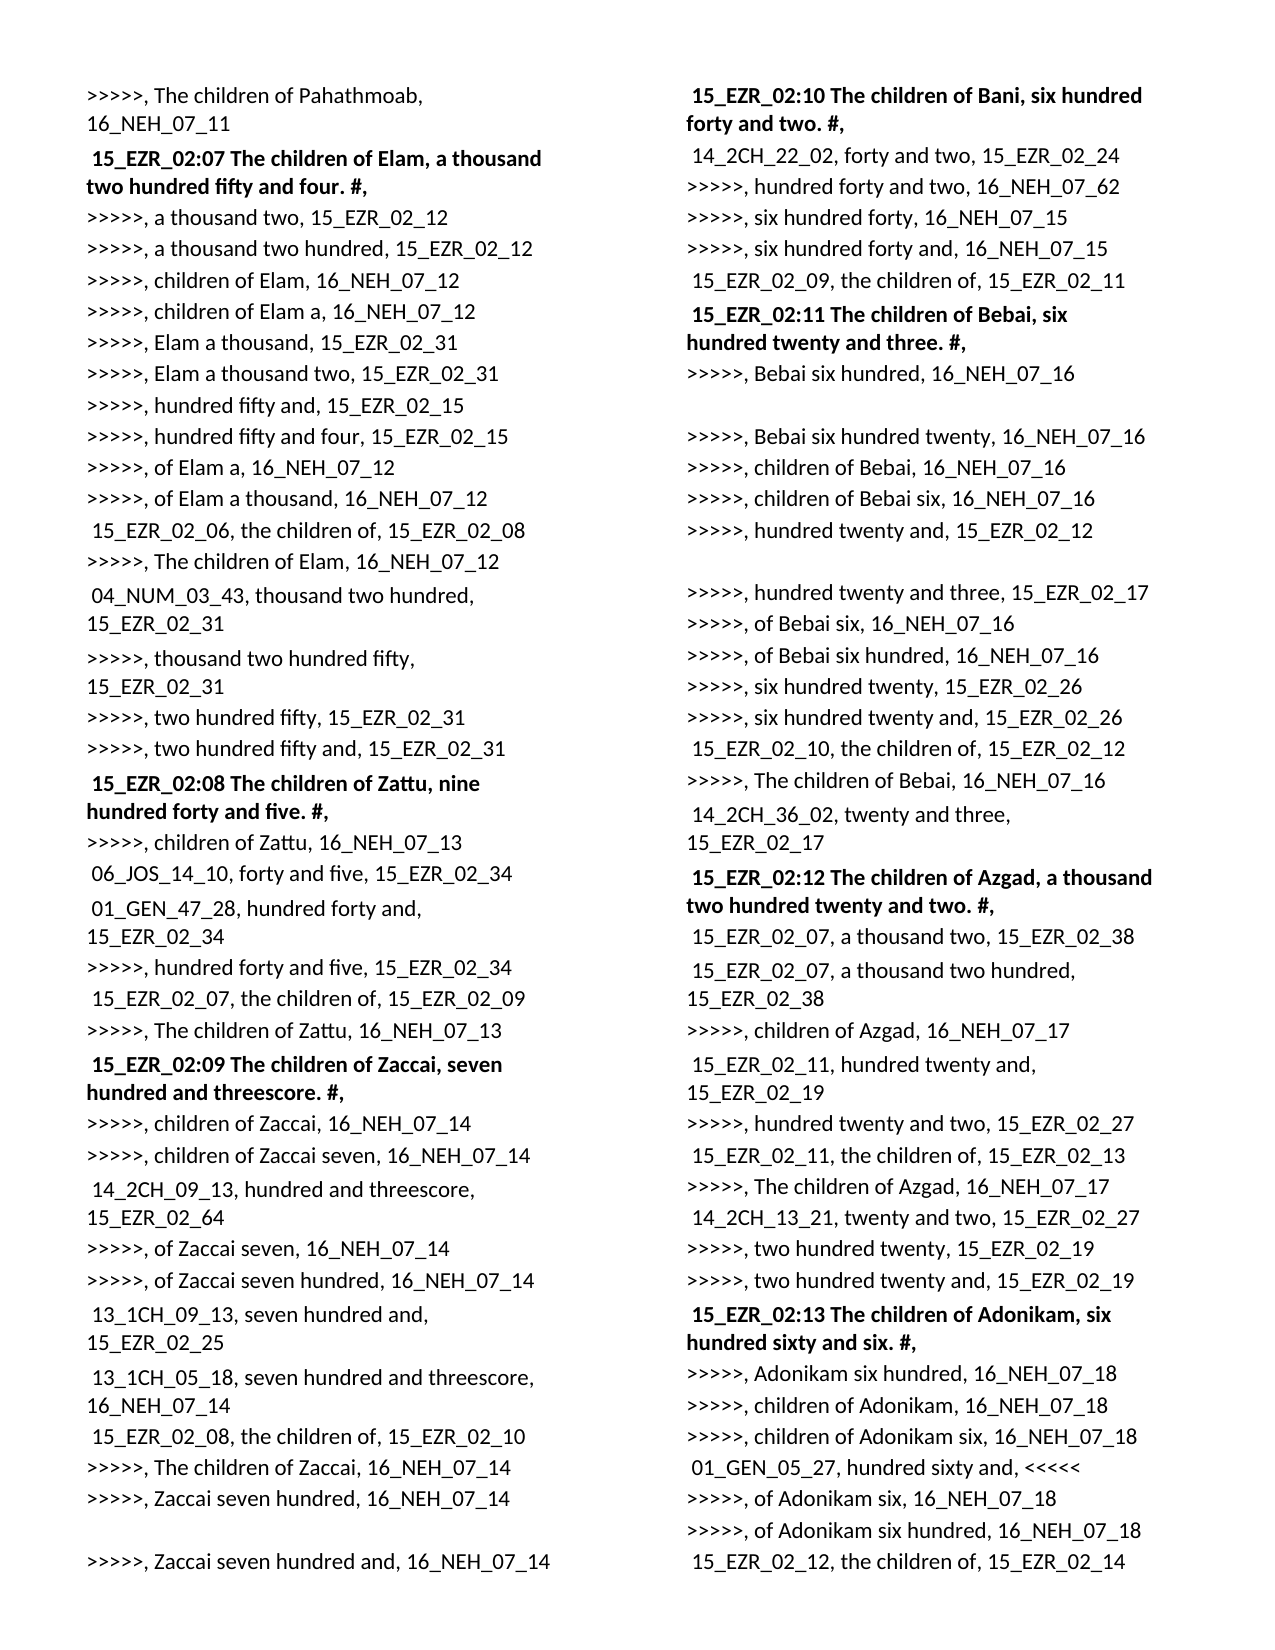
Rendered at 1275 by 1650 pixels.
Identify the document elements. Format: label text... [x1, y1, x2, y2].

table_cell >>>>>, of Adonikam six, 16_NEH_07_18 [675, 1481, 1164, 1512]
table_cell >>>>>, two hundred twenty and, 15_EZR_02_19 [675, 1263, 1164, 1294]
table_cell 15_EZR_02:08 The children of Zattu, nine hundred forty and five. #, [75, 763, 564, 825]
table_cell 15_EZR_02_08, the children of, 15_EZR_02_10 [75, 1419, 564, 1450]
table_cell 15_EZR_02_10, the children of, 15_EZR_02_12 [675, 731, 1164, 762]
table_cell >>>>>, of Bebai six hundred, 16_NEH_07_16 [675, 638, 1164, 669]
table_cell 15_EZR_02_11, the children of, 15_EZR_02_13 [675, 1138, 1164, 1169]
table_cell 15_EZR_02_12, the children of, 15_EZR_02_14 [675, 1544, 1164, 1575]
table_cell >>>>>, six hundred forty and, 16_NEH_07_15 [675, 231, 1164, 262]
table_cell >>>>>, hundred twenty and three, 15_EZR_02_17 [675, 544, 1164, 606]
table_cell 13_1CH_09_13, seven hundred and, 15_EZR_02_25 [75, 1294, 564, 1356]
table_cell >>>>>, of Zaccai seven hundred, 16_NEH_07_14 [75, 1263, 564, 1294]
table_cell 15_EZR_02_09, the children of, 15_EZR_02_11 [675, 263, 1164, 294]
table_cell 14_2CH_09_13, hundred and threescore, 15_EZR_02_64 [75, 1169, 564, 1231]
table_cell >>>>>, of Elam a, 16_NEH_07_12 [75, 450, 564, 481]
table_cell >>>>>, children of Zaccai seven, 16_NEH_07_14 [75, 1138, 564, 1169]
table_cell >>>>>, Elam a thousand two, 15_EZR_02_31 [75, 356, 564, 387]
table_cell 15_EZR_02:09 The children of Zaccai, seven hundred and threescore. #, [75, 1044, 564, 1106]
table_cell >>>>>, children of Zaccai, 16_NEH_07_14 [75, 1106, 564, 1137]
table_cell >>>>>, thousand two hundred fifty, 15_EZR_02_31 [75, 638, 564, 700]
table_cell 01_GEN_05_27, hundred sixty and, <<<<< [675, 1450, 1164, 1481]
table_cell >>>>>, The children of Zattu, 16_NEH_07_13 [75, 1013, 564, 1044]
table_cell 13_1CH_05_18, seven hundred and threescore, 16_NEH_07_14 [75, 1356, 564, 1419]
table_cell >>>>>, children of Bebai, 16_NEH_07_16 [675, 450, 1164, 481]
table_cell >>>>>, of Elam a thousand, 16_NEH_07_12 [75, 481, 564, 512]
table_cell >>>>>, a thousand two, 15_EZR_02_12 [75, 200, 564, 231]
table_cell >>>>>, hundred forty and five, 15_EZR_02_34 [75, 950, 564, 981]
table_cell >>>>>, The children of Azgad, 16_NEH_07_17 [675, 1169, 1164, 1200]
table_cell 15_EZR_02:10 The children of Bani, six hundred forty and two. #, [675, 75, 1164, 137]
table_cell >>>>>, Bebai six hundred, 16_NEH_07_16 [675, 356, 1164, 387]
table_cell 14_2CH_36_02, twenty and three, 15_EZR_02_17 [675, 794, 1164, 856]
table_cell >>>>>, hundred fifty and four, 15_EZR_02_15 [75, 419, 564, 450]
table_cell >>>>>, hundred twenty and, 15_EZR_02_12 [675, 513, 1164, 544]
table_cell >>>>>, Zaccai seven hundred, 16_NEH_07_14 [75, 1481, 564, 1512]
table_cell 15_EZR_02_06, the children of, 15_EZR_02_08 [75, 513, 564, 544]
table_cell >>>>>, two hundred fifty, 15_EZR_02_31 [75, 700, 564, 731]
table_cell 15_EZR_02:12 The children of Azgad, a thousand two hundred twenty and two. #, [675, 856, 1164, 919]
table_cell 15_EZR_02:11 The children of Bebai, six hundred twenty and three. #, [675, 294, 1164, 356]
table_cell >>>>>, Elam a thousand, 15_EZR_02_31 [75, 325, 564, 356]
table_cell 15_EZR_02_07, a thousand two, 15_EZR_02_38 [675, 919, 1164, 950]
table_cell 14_2CH_22_02, forty and two, 15_EZR_02_24 [675, 138, 1164, 169]
table_cell >>>>>, children of Zattu, 16_NEH_07_13 [75, 825, 564, 856]
table_cell >>>>>, Bebai six hundred twenty, 16_NEH_07_16 [675, 388, 1164, 450]
table_cell >>>>>, The children of Zaccai, 16_NEH_07_14 [75, 1450, 564, 1481]
table_cell >>>>>, children of Adonikam, 16_NEH_07_18 [675, 1388, 1164, 1419]
table_cell >>>>>, Zaccai seven hundred and, 16_NEH_07_14 [75, 1513, 564, 1575]
table_cell 15_EZR_02_11, hundred twenty and, 15_EZR_02_19 [675, 1044, 1164, 1106]
table_cell >>>>>, children of Adonikam six, 16_NEH_07_18 [675, 1419, 1164, 1450]
table_cell >>>>>, Adonikam six hundred, 16_NEH_07_18 [675, 1356, 1164, 1387]
table_cell >>>>>, children of Azgad, 16_NEH_07_17 [675, 1013, 1164, 1044]
table_cell 15_EZR_02_07, the children of, 15_EZR_02_09 [75, 981, 564, 1012]
table_cell >>>>>, of Zaccai seven, 16_NEH_07_14 [75, 1231, 564, 1262]
table_cell 15_EZR_02:13 The children of Adonikam, six hundred sixty and six. #, [675, 1294, 1164, 1356]
table_cell >>>>>, children of Elam a, 16_NEH_07_12 [75, 294, 564, 325]
table_cell >>>>>, children of Elam, 16_NEH_07_12 [75, 263, 564, 294]
table_cell >>>>>, The children of Elam, 16_NEH_07_12 [75, 544, 564, 575]
table_cell >>>>>, hundred forty and two, 16_NEH_07_62 [675, 169, 1164, 200]
table_cell >>>>>, six hundred twenty, 15_EZR_02_26 [675, 669, 1164, 700]
table_cell >>>>>, a thousand two hundred, 15_EZR_02_12 [75, 231, 564, 262]
table_cell 06_JOS_14_10, forty and five, 15_EZR_02_34 [75, 856, 564, 887]
table_cell 14_2CH_13_21, twenty and two, 15_EZR_02_27 [675, 1200, 1164, 1231]
table_cell >>>>>, of Adonikam six hundred, 16_NEH_07_18 [675, 1513, 1164, 1544]
table_cell >>>>>, six hundred forty, 16_NEH_07_15 [675, 200, 1164, 231]
table_cell >>>>>, The children of Bebai, 16_NEH_07_16 [675, 763, 1164, 794]
table_cell >>>>>, hundred fifty and, 15_EZR_02_15 [75, 388, 564, 419]
table_cell 15_EZR_02_07, a thousand two hundred, 15_EZR_02_38 [675, 950, 1164, 1012]
table_cell 04_NUM_03_43, thousand two hundred, 15_EZR_02_31 [75, 575, 564, 637]
table_cell 15_EZR_02:07 The children of Elam, a thousand two hundred fifty and four. #, [75, 138, 564, 200]
table_cell >>>>>, six hundred twenty and, 15_EZR_02_26 [675, 700, 1164, 731]
table_cell >>>>>, hundred twenty and two, 15_EZR_02_27 [675, 1106, 1164, 1137]
table_cell >>>>>, of Bebai six, 16_NEH_07_16 [675, 606, 1164, 637]
table_cell >>>>>, two hundred twenty, 15_EZR_02_19 [675, 1231, 1164, 1262]
table_cell >>>>>, The children of Pahathmoab, 16_NEH_07_11 [75, 75, 564, 137]
table_cell 01_GEN_47_28, hundred forty and, 15_EZR_02_34 [75, 888, 564, 950]
table_cell >>>>>, two hundred fifty and, 15_EZR_02_31 [75, 731, 564, 762]
table_cell >>>>>, children of Bebai six, 16_NEH_07_16 [675, 481, 1164, 512]
